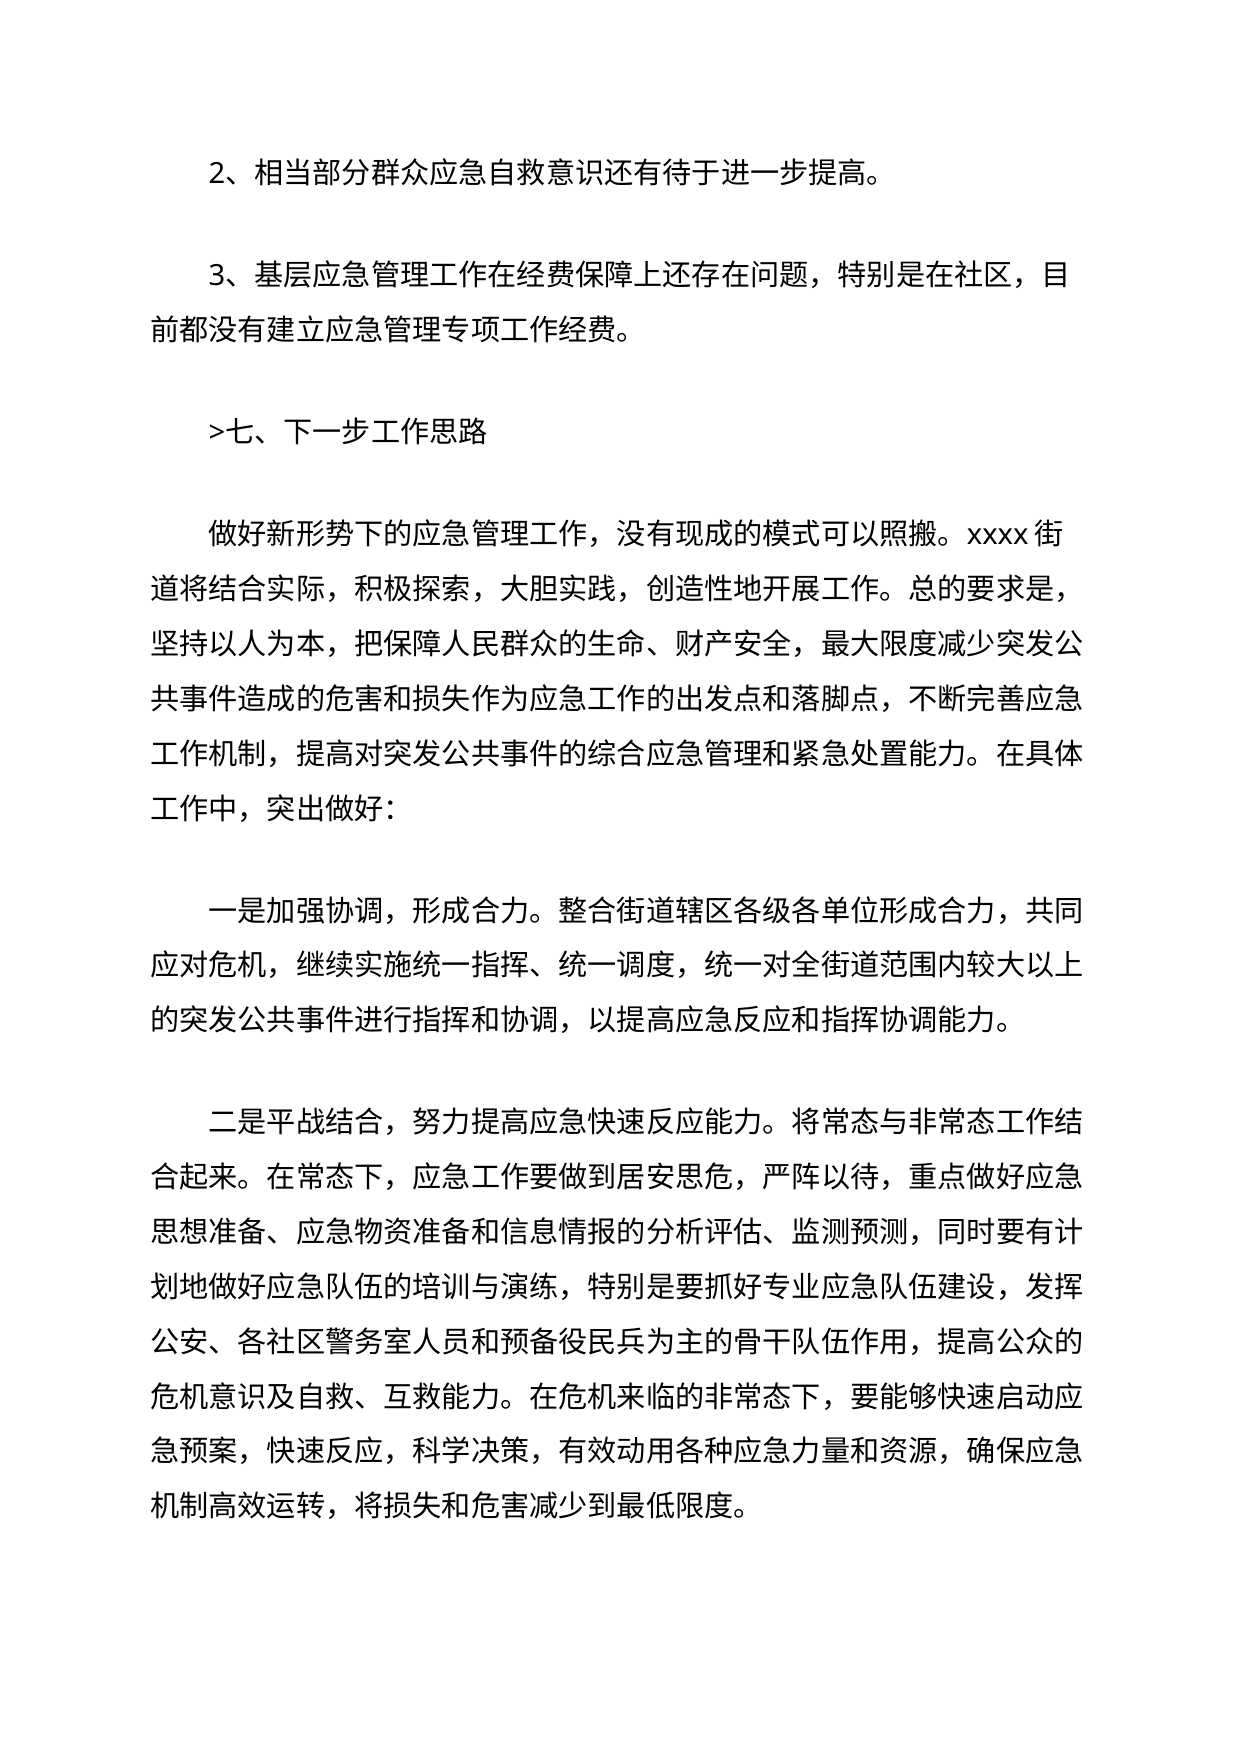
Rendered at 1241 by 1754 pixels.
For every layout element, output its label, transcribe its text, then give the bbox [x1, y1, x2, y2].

text 二是平战结合，努力提高应急快速反应能力。将常态与非常态工作结合起来。在常态下，应急工作要做到居安思危，严阵以待，重点做好应急思想准备、应急物资准备和信息情报的分析评估、监测预测，同时要有计划地做好应急队伍的培训与演练，特别是要抓好专业应急队伍建设，发挥公安、各社区警务室人员和预备役民兵为主的骨干队伍作用，提高公众的危机意识及自救、互救能力。在危机来临的非常态下，要能够快速启动应急预案，快速反应，科学决策，有效动用各种应急力量和资源，确保应急机制高效运转，将损失和危害减少到最低限度。 [150, 1099, 1090, 1525]
text 3、基层应急管理工作在经费保障上还存在问题，特别是在社区，目前都没有建立应急管理专项工作经费。 [150, 252, 1090, 349]
text >七、下一步工作思路 [150, 409, 1090, 451]
text 一是加强协调，形成合力。整合街道辖区各级各单位形成合力，共同应对危机，继续实施统一指挥、统一调度，统一对全街道范围内较大以上的突发公共事件进行指挥和协调，以提高应急反应和指挥协调能力。 [150, 887, 1090, 1039]
text 做好新形势下的应急管理工作，没有现成的模式可以照搬。xxxx街道将结合实际，积极探索，大胆实践，创造性地开展工作。总的要求是，坚持以人为本，把保障人民群众的生命、财产安全，最大限度减少突发公共事件造成的危害和损失作为应急工作的出发点和落脚点，不断完善应急工作机制，提高对突发公共事件的综合应急管理和紧急处置能力。在具体工作中，突出做好： [150, 511, 1090, 828]
text 2、相当部分群众应急自救意识还有待于进一步提高。 [150, 150, 1090, 192]
